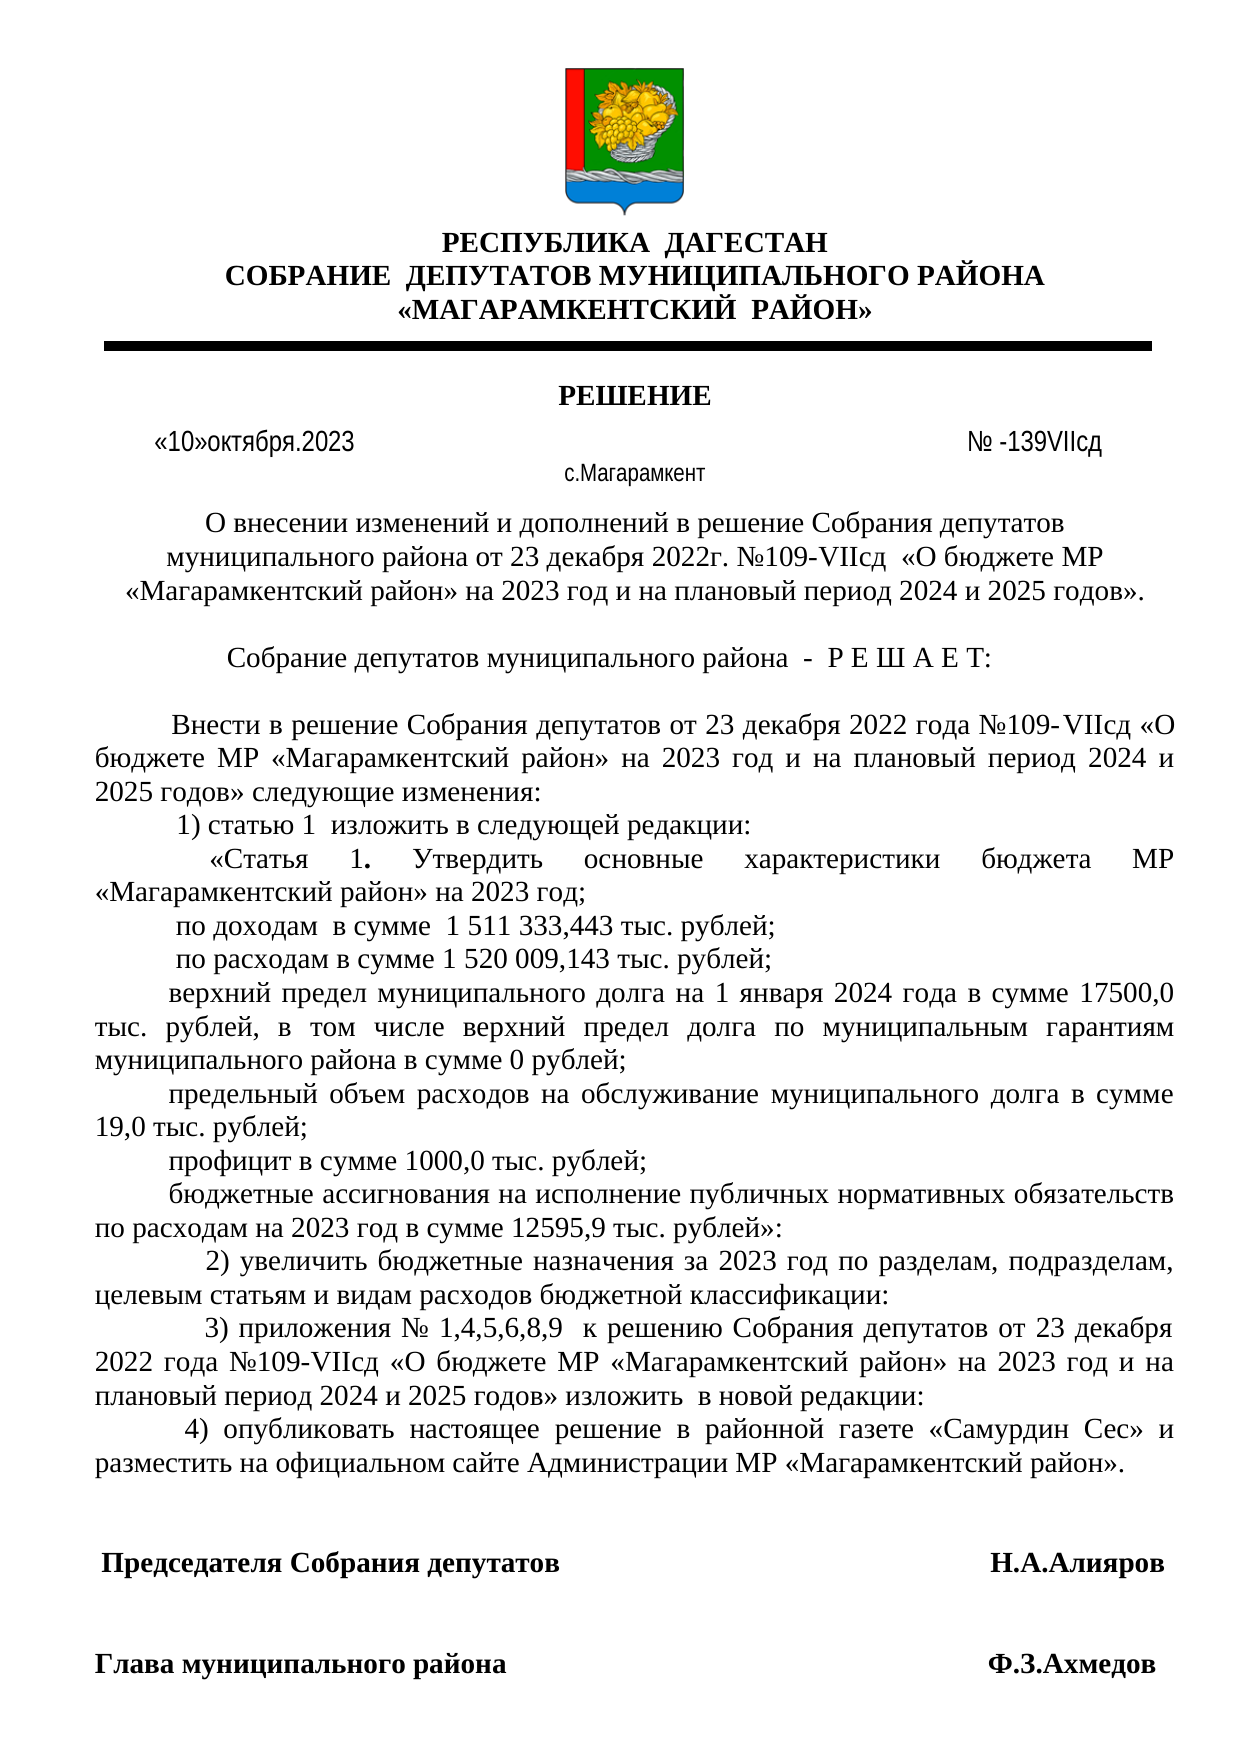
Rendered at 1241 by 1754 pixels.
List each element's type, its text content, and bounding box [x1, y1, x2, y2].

text 3) приложения № 1,4,5,6,8,9 к решению Собрания депутатов от 23 декабря 2022 года №109-VIIсд «О бюджете МР «Магарамкентский район» на 2023 год и на плановый период 2024 и 2025 годов» изложить в новой редакции: [94, 1311, 1175, 1411]
text предельный объем расходов на обслуживание муниципального долга в сумме 19,0 тыс. рублей; [94, 1076, 1175, 1143]
text муниципального района от 23 декабря 2022г. №109-VIIсд «О бюджете МР «Магарамкентский район» на 2023 год и на плановый период 2024 и 2025 годов». [94, 539, 1175, 606]
text по расходам в сумме 1 520 009,143 тыс. рублей; [94, 942, 1175, 975]
text «Статья 1. Утвердить основные характеристики бюджета МР «Магарамкентский район» на 2023 год; [94, 841, 1175, 908]
text «10»октября.2023 № -139VIIсд [94, 424, 1175, 458]
text Глава муниципального района Ф.З.Ахмедов [94, 1646, 1175, 1679]
text 4) опубликовать настоящее решение в районной газете «Самурдин Сес» и разместить на официальном сайте Администрации МР «Магарамкентский район». [94, 1411, 1175, 1478]
text верхний предел муниципального долга на 1 января 2024 года в сумме 17500,0 тыс. рублей, в том числе верхний предел долга по муниципальным гарантиям муниципального района в сумме 0 рублей; [94, 975, 1175, 1076]
text Собрание депутатов муниципального района - Р Е Ш А Е Т: [94, 640, 1175, 673]
text РЕШЕНИЕ [94, 378, 1175, 412]
text Внести в решение Собрания депутатов от 23 декабря 2022 года №109-VIIсд «О бюджете МР «Магарамкентский район» на 2023 год и на плановый период 2024 и 2025 годов» следующие изменения: [94, 707, 1175, 807]
subtitle СОБРАНИЕ ДЕПУТАТОВ МУНИЦИПАЛЬНОГО РАЙОНА [94, 258, 1175, 292]
text РЕСПУБЛИКА ДАГЕСТАН [94, 225, 1175, 258]
picture [564, 67, 685, 216]
text по доходам в сумме 1 511 333,443 тыс. рублей; [94, 908, 1175, 942]
text с.Магарамкент [94, 458, 1175, 486]
text 2) увеличить бюджетные назначения за 2023 год по разделам, подразделам, целевым статьям и видам расходов бюджетной классификации: [94, 1243, 1175, 1311]
text 1) статью 1 изложить в следующей редакции: [176, 807, 1175, 841]
text «МАГАРАМКЕНТСКИЙ РАЙОН» [94, 292, 1175, 326]
text профицит в сумме 1000,0 тыс. рублей; [94, 1143, 1175, 1176]
text Председателя Собрания депутатов Н.А.Алияров [94, 1545, 1175, 1579]
text бюджетные ассигнования на исполнение публичных нормативных обязательств по расходам на 2023 год в сумме 12595,9 тыс. рублей»: [94, 1176, 1175, 1243]
text О внесении изменений и дополнений в решение Собрания депутатов [94, 506, 1175, 539]
